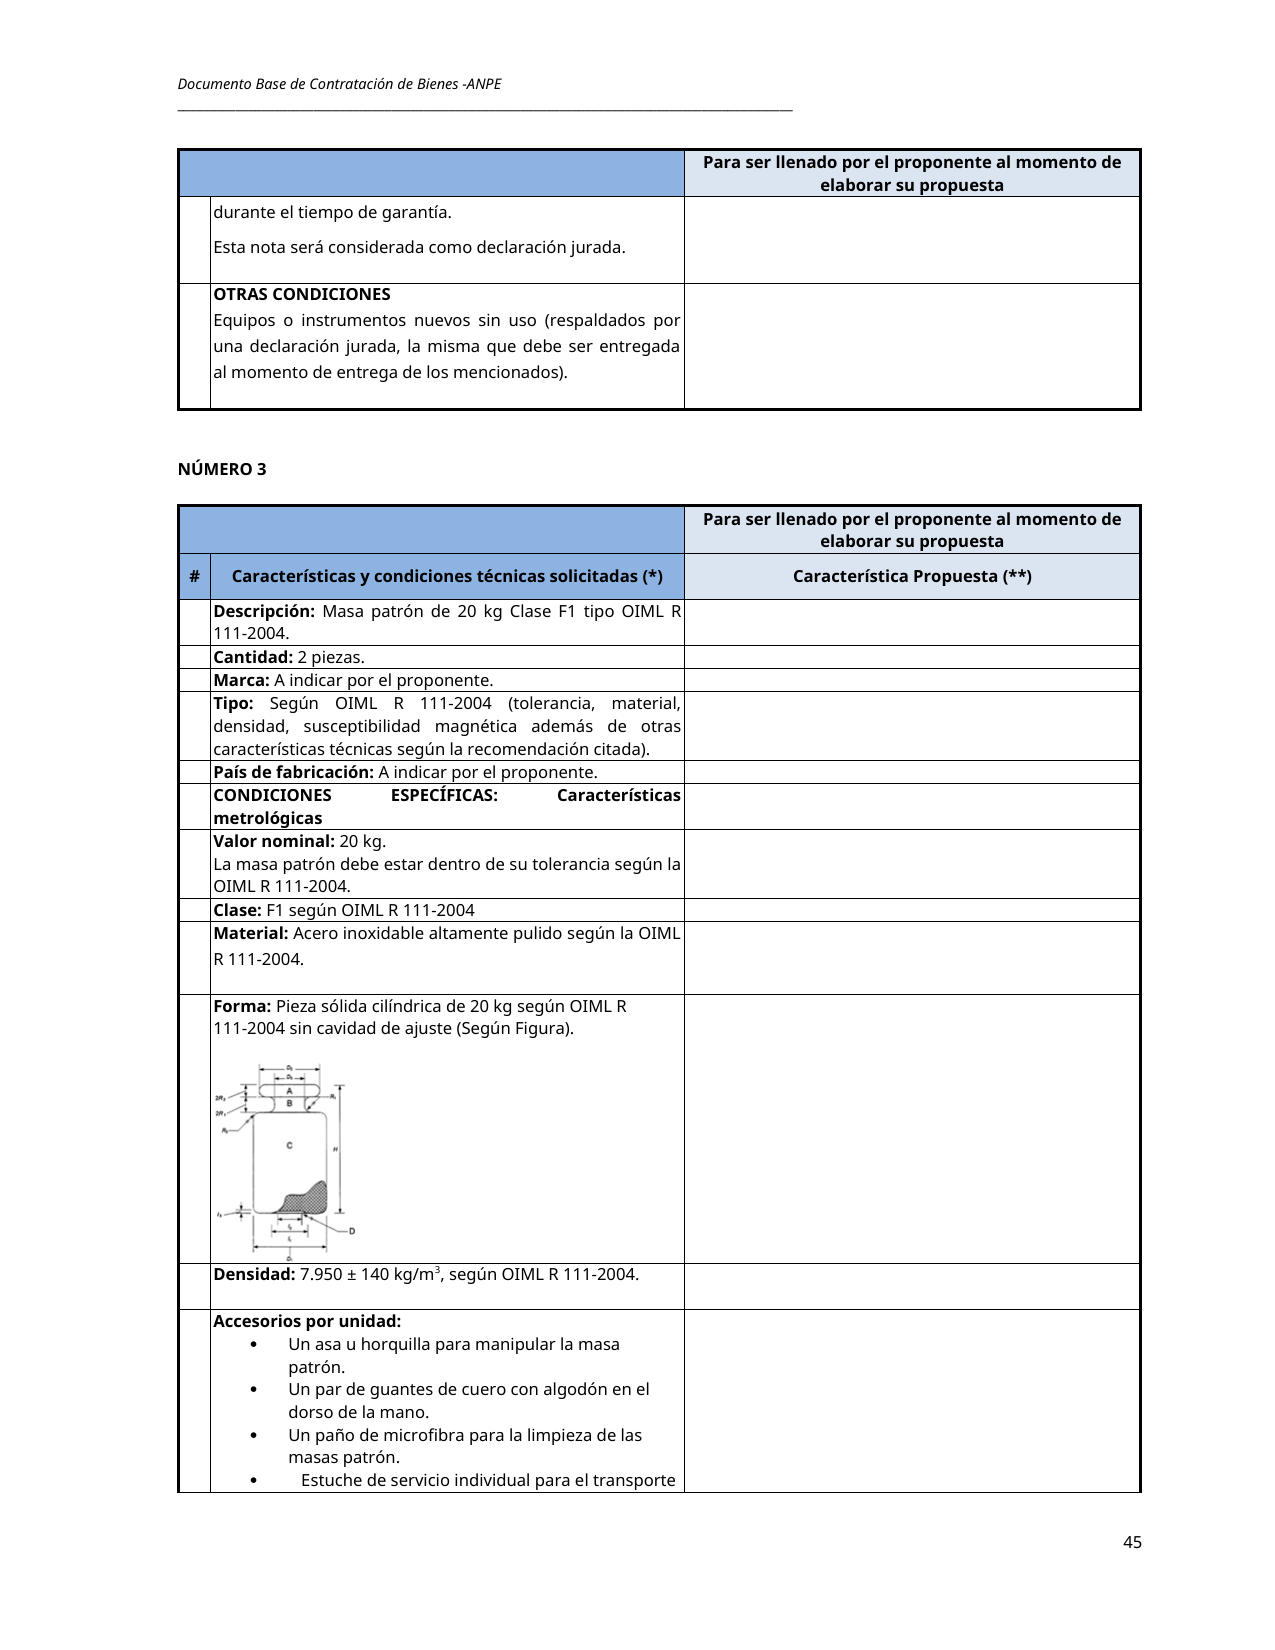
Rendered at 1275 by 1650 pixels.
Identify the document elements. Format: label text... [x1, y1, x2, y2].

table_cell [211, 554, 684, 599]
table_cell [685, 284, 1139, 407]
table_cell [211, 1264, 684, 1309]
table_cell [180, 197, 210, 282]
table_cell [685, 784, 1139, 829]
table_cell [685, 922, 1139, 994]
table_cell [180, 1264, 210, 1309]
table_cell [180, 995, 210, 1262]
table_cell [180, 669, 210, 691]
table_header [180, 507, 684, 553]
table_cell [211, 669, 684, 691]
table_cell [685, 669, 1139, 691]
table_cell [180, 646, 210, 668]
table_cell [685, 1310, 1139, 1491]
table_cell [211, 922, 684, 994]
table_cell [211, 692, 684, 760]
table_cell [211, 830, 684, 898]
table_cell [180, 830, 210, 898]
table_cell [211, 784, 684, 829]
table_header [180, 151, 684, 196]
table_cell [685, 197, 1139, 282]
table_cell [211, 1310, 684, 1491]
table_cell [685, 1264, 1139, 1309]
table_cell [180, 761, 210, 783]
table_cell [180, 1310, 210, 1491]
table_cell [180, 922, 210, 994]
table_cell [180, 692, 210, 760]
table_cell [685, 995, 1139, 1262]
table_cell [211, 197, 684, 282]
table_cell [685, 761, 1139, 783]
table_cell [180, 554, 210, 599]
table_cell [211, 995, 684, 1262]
picture [213, 1062, 360, 1263]
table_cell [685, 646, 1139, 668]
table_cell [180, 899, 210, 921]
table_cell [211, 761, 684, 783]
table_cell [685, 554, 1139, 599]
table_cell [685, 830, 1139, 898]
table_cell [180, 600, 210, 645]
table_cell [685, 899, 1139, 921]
text NÚMERO 3 [177, 458, 1142, 479]
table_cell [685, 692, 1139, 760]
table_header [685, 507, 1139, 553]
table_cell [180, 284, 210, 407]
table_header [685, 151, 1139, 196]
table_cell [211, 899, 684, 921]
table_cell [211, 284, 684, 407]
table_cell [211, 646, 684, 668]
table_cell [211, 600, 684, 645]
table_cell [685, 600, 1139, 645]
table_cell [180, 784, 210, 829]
